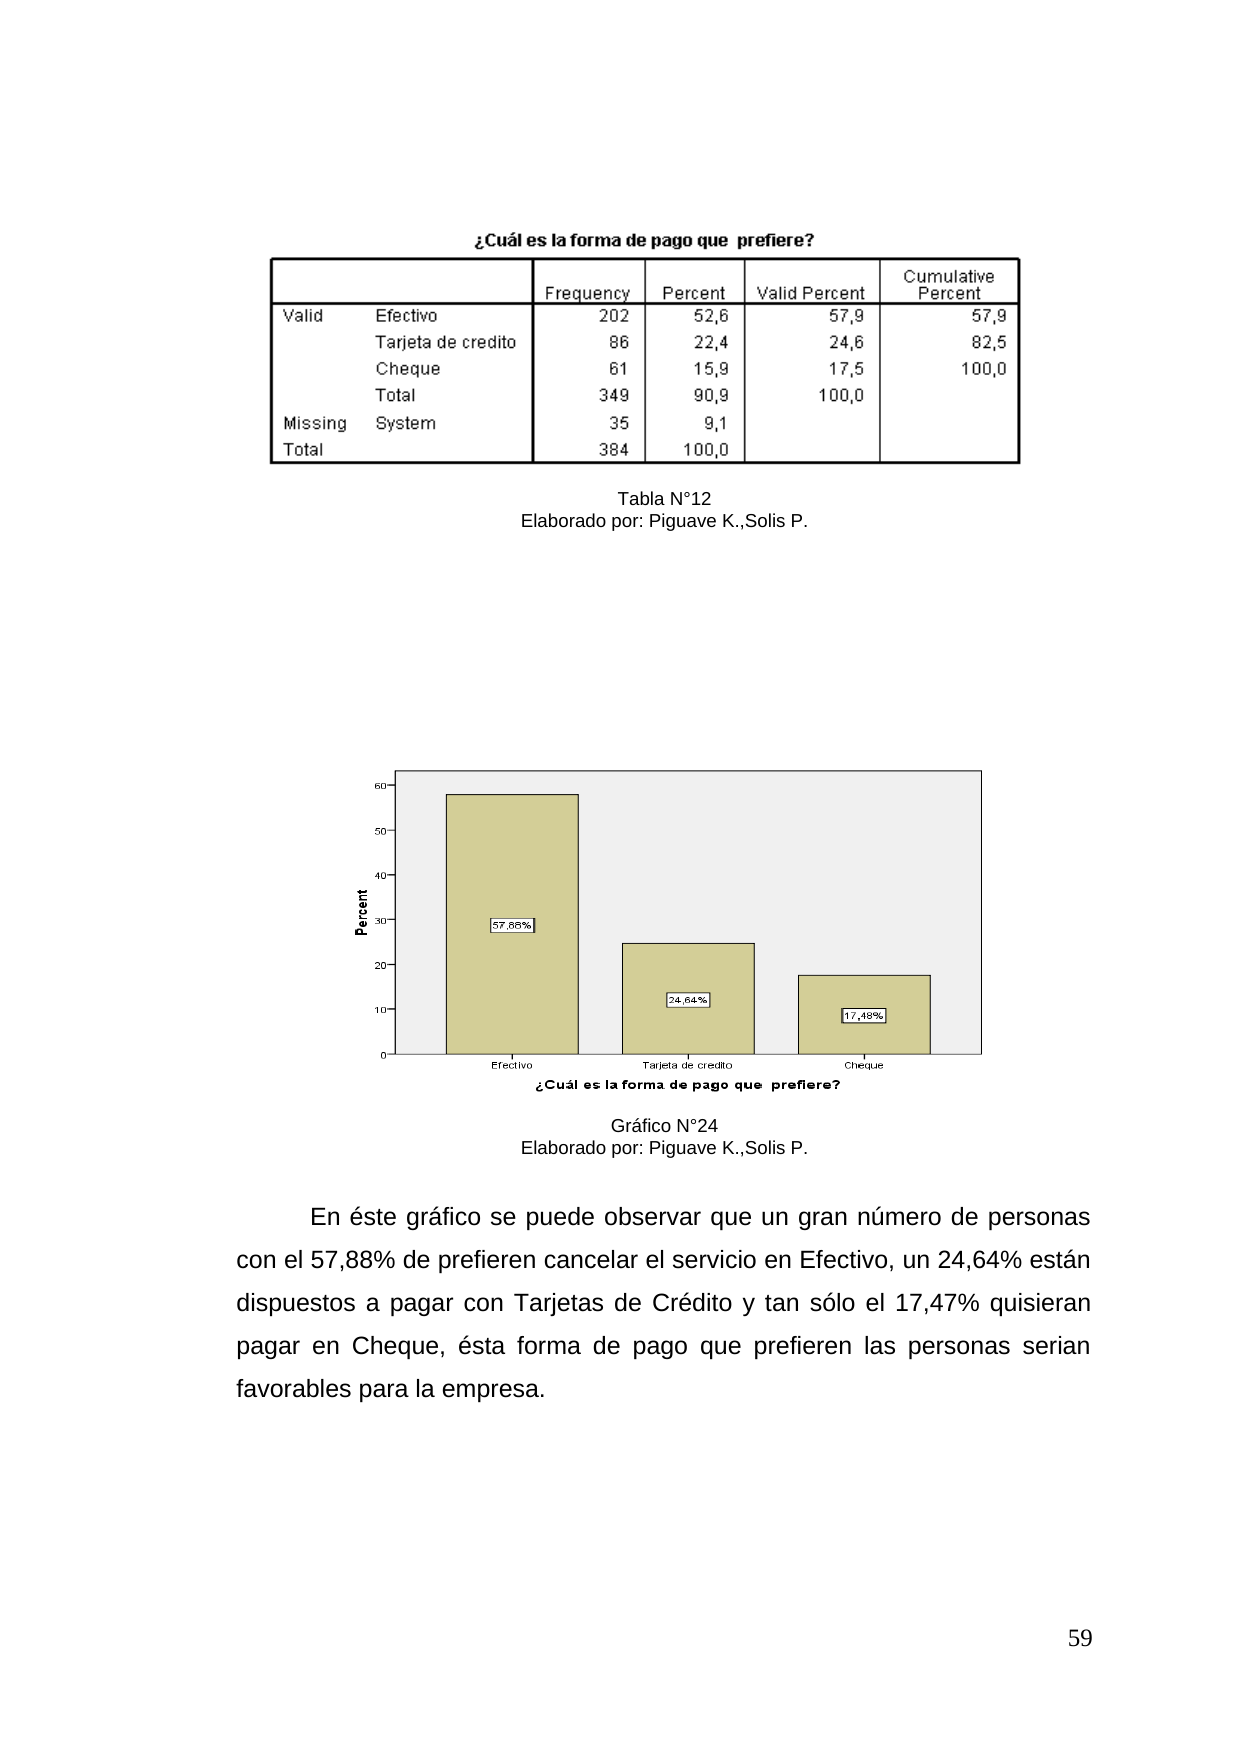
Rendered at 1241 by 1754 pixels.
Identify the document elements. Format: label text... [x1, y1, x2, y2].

text Tabla N°12 [236, 488, 1092, 509]
picture [236, 206, 1034, 474]
text Elaborado por: Piguave K.,Solis P. [236, 1137, 1092, 1158]
text Elaborado por: Piguave K.,Solis P. [236, 509, 1092, 531]
text Gráfico N°24 [236, 1115, 1092, 1137]
picture [324, 746, 1005, 1101]
text En éste gráfico se puede observar que un gran número de personas con el 57,88% de prefieren cancelar el servicio en Efectivo, un 24,64% están dispuestos a pagar con Tarjetas de Crédito y tan sólo el 17,47% quisieran pagar en Cheque, ésta forma de pago que prefieren las personas serian favorables para la empresa. [236, 1201, 1092, 1403]
